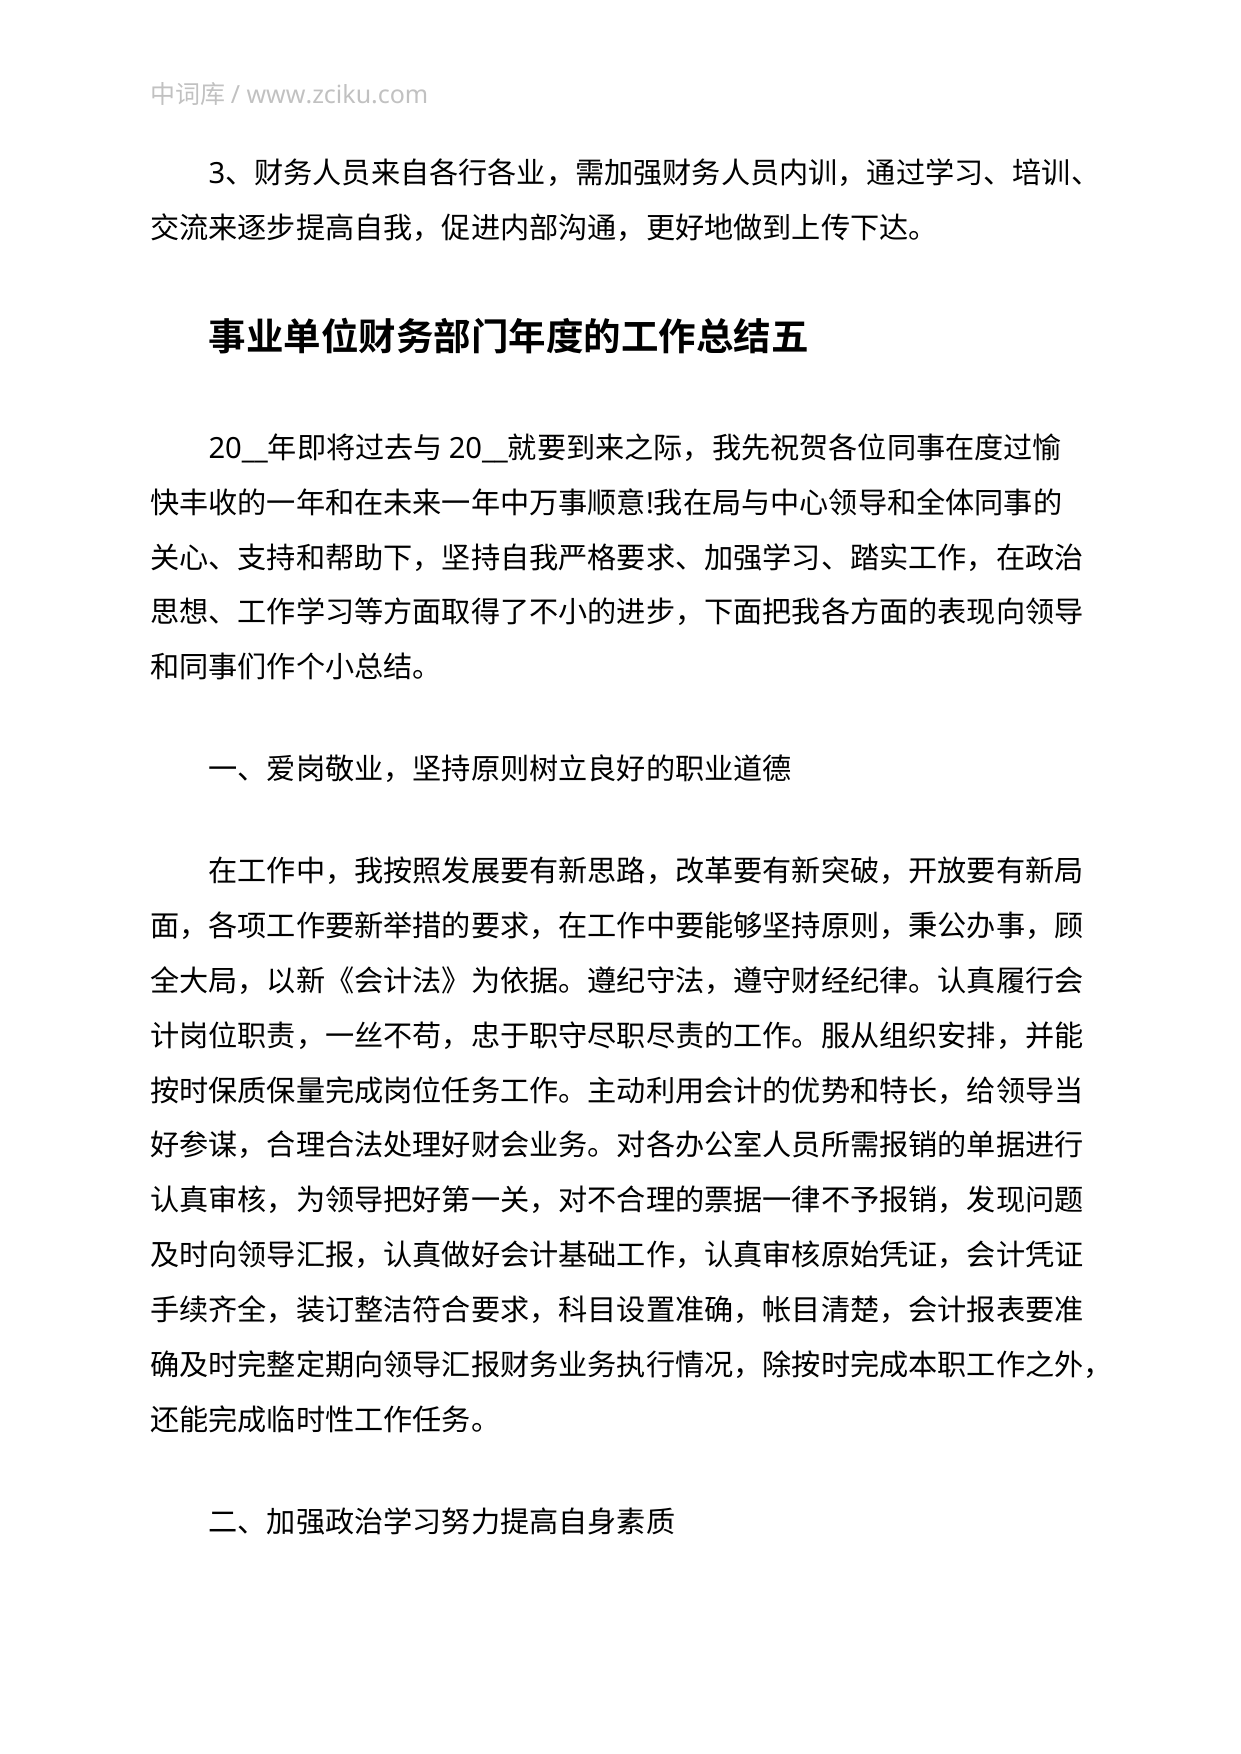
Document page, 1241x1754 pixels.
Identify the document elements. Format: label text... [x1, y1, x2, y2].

text 二、加强政治学习努力提高自身素质 [150, 1498, 1090, 1541]
text 3、财务人员来自各行各业，需加强财务人员内训，通过学习、培训、交流来逐步提高自我，促进内部沟通，更好地做到上传下达。 [150, 150, 1090, 247]
text 20__年即将过去与20__就要到来之际，我先祝贺各位同事在度过愉快丰收的一年和在未来一年中万事顺意!我在局与中心领导和全体同事的关心、支持和帮助下，坚持自我严格要求、加强学习、踏实工作，在政治思想、工作学习等方面取得了不小的进步，下面把我各方面的表现向领导和同事们作个小总结。 [150, 424, 1090, 686]
text 一、爱岗敬业，坚持原则树立良好的职业道德 [150, 746, 1090, 788]
text 在工作中，我按照发展要有新思路，改革要有新突破，开放要有新局面，各项工作要新举措的要求，在工作中要能够坚持原则，秉公办事，顾全大局，以新《会计法》为依据。遵纪守法，遵守财经纪律。认真履行会计岗位职责，一丝不苟，忠于职守尽职尽责的工作。服从组织安排，并能按时保质保量完成岗位任务工作。主动利用会计的优势和特长，给领导当好参谋，合理合法处理好财会业务。对各办公室人员所需报销的单据进行认真审核，为领导把好第一关，对不合理的票据一律不予报销，发现问题及时向领导汇报，认真做好会计基础工作，认真审核原始凭证，会计凭证手续齐全，装订整洁符合要求，科目设置准确，帐目清楚，会计报表要准确及时完整定期向领导汇报财务业务执行情况，除按时完成本职工作之外，还能完成临时性工作任务。 [150, 847, 1090, 1439]
text 事业单位财务部门年度的工作总结五 [150, 307, 1090, 361]
